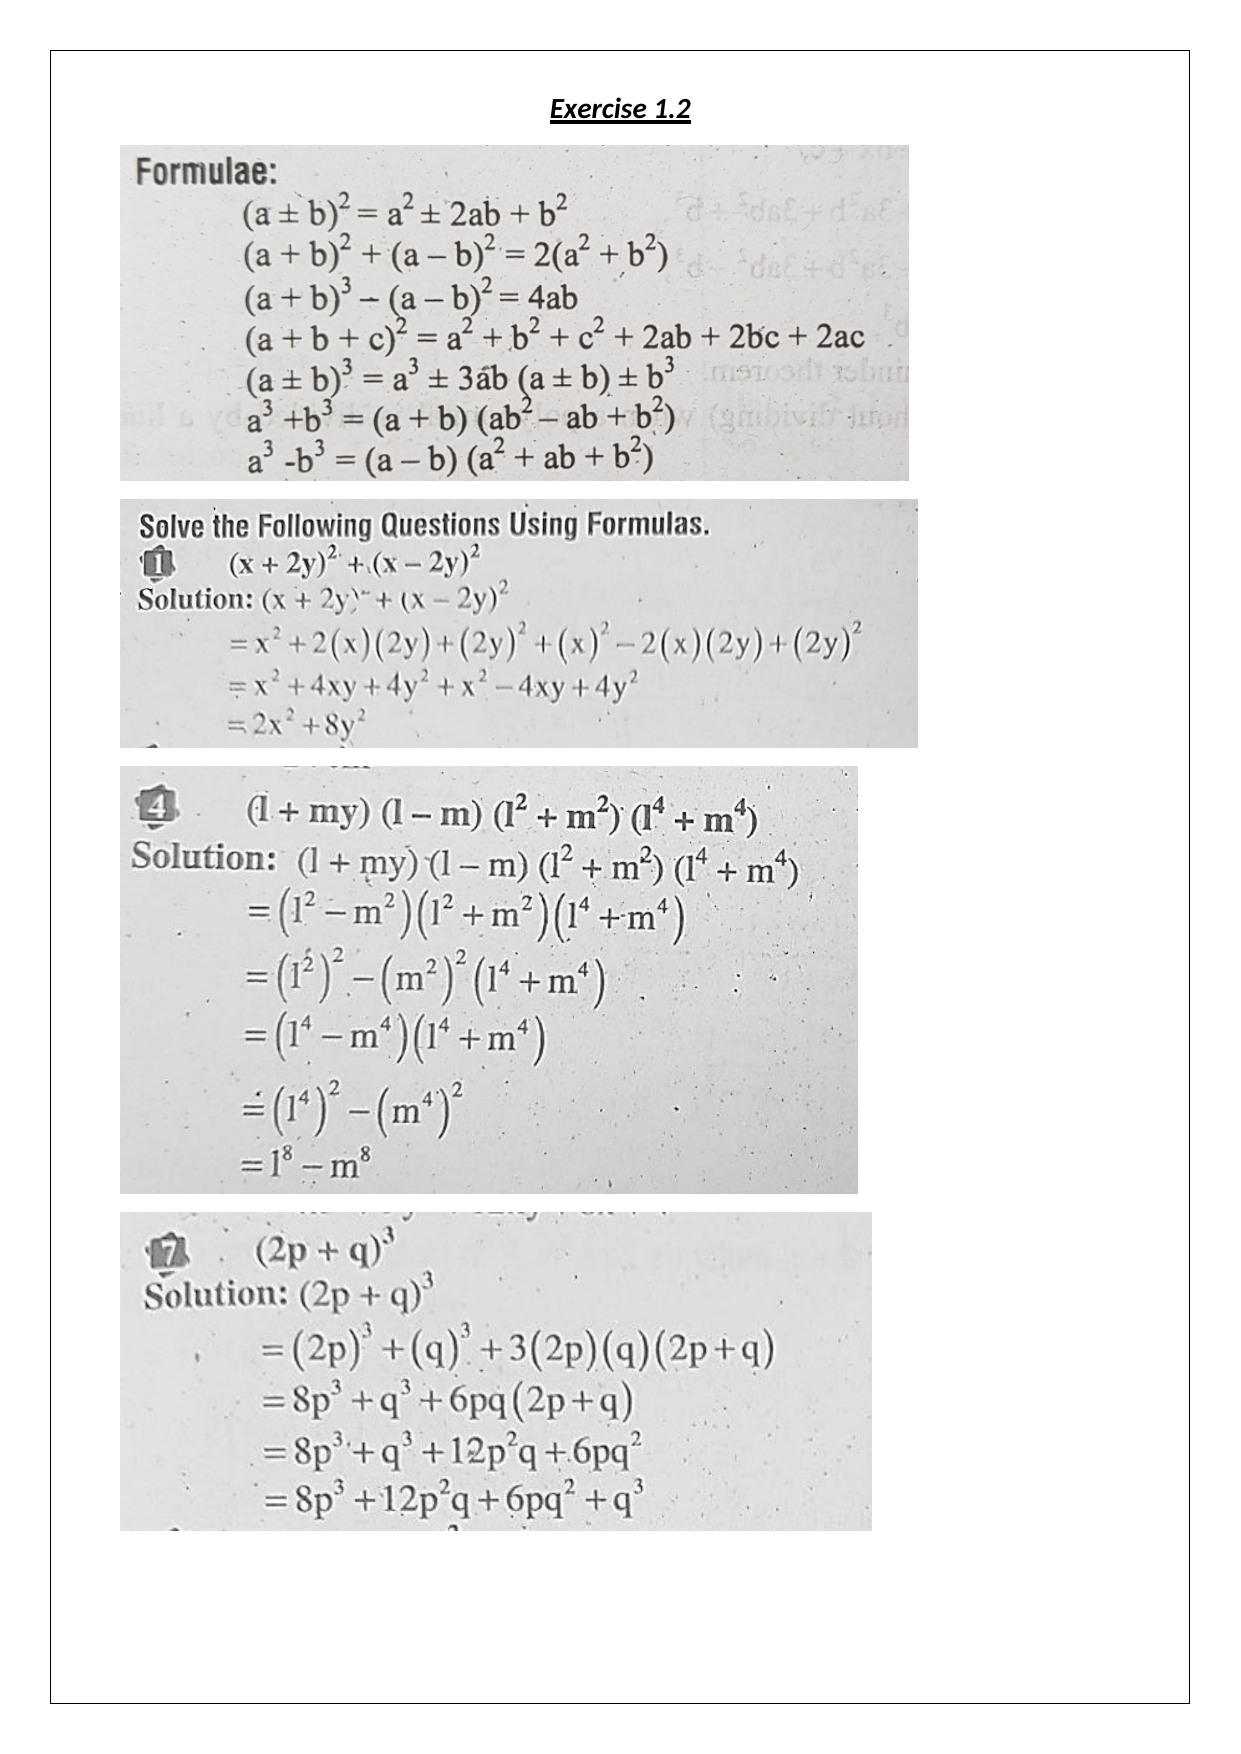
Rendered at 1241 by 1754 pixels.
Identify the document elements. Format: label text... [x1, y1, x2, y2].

picture [120, 499, 918, 748]
text Exercise 1.2 [120, 90, 1120, 126]
picture [120, 1212, 872, 1531]
picture [120, 766, 858, 1194]
picture [120, 145, 909, 481]
